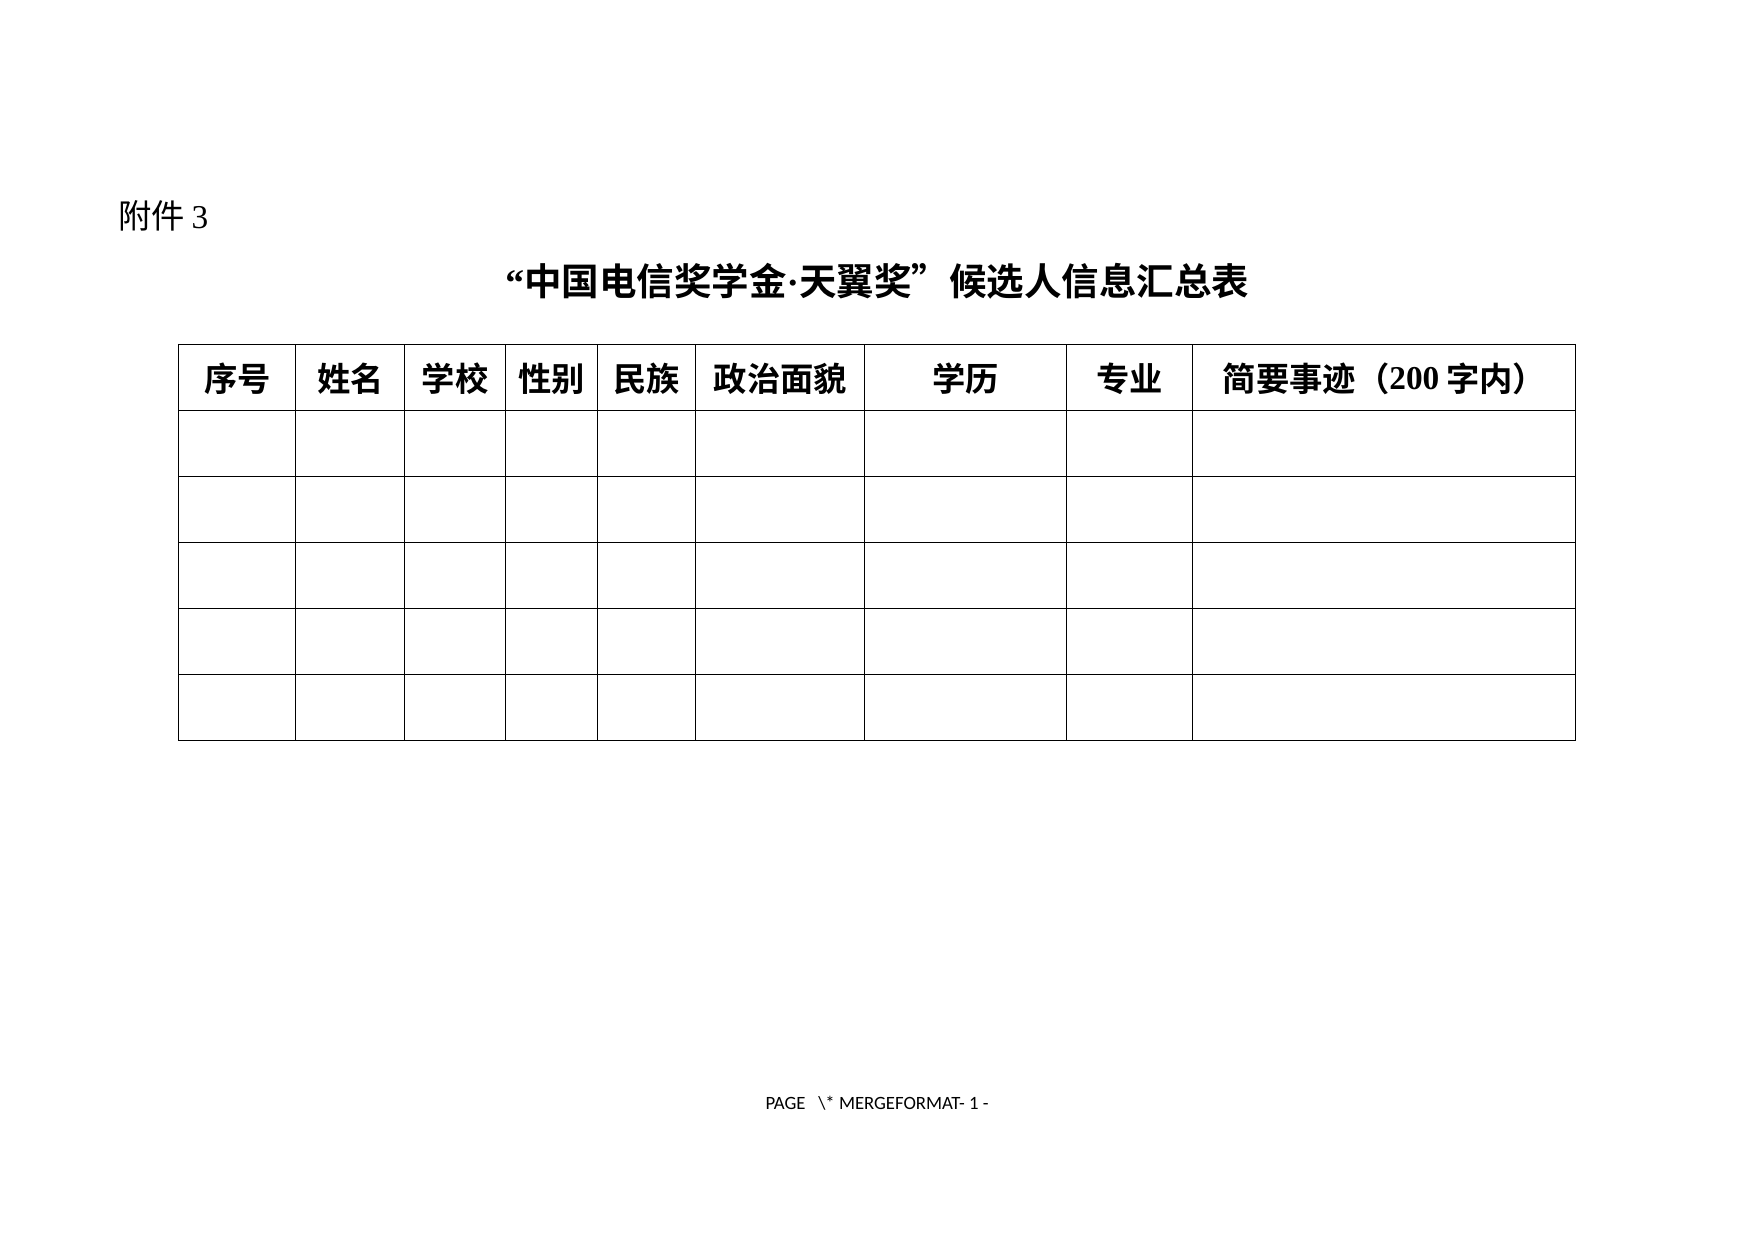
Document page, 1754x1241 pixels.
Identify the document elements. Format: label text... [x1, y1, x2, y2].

table_cell [179, 411, 295, 476]
table_cell [696, 609, 864, 674]
table_cell [506, 477, 597, 542]
text 附件3 [118, 181, 1636, 246]
table_header 学校 [405, 345, 505, 410]
table_header 政治面貌 [696, 345, 864, 410]
table_cell [506, 609, 597, 674]
table_cell [1193, 543, 1575, 608]
table_cell [865, 675, 1066, 740]
table_cell [1067, 675, 1192, 740]
table_cell [598, 543, 695, 608]
table_cell [405, 675, 505, 740]
table_cell [696, 477, 864, 542]
table_cell [598, 477, 695, 542]
table_cell [1193, 411, 1575, 476]
table_cell [696, 411, 864, 476]
table_cell [865, 543, 1066, 608]
table_cell [1067, 411, 1192, 476]
table_cell [1067, 609, 1192, 674]
table_cell [865, 411, 1066, 476]
table_header 民族 [598, 345, 695, 410]
table_cell [865, 477, 1066, 542]
table_cell [179, 609, 295, 674]
table_cell [296, 675, 404, 740]
table_cell [405, 411, 505, 476]
table_cell [506, 543, 597, 608]
table_cell [296, 477, 404, 542]
table_cell [179, 543, 295, 608]
table_cell [1193, 675, 1575, 740]
table_header 专业 [1067, 345, 1192, 410]
table_header 姓名 [296, 345, 404, 410]
table_cell [598, 411, 695, 476]
table_cell [598, 675, 695, 740]
table_cell [296, 411, 404, 476]
table_cell [506, 411, 597, 476]
table_cell [696, 543, 864, 608]
table_cell [179, 477, 295, 542]
table_cell [296, 609, 404, 674]
table_cell [865, 609, 1066, 674]
table_cell [405, 477, 505, 542]
table_header 序号 [179, 345, 295, 410]
table_header 性别 [506, 345, 597, 410]
table_cell [405, 543, 505, 608]
table_cell [696, 675, 864, 740]
table_cell [1193, 477, 1575, 542]
table_cell [179, 675, 295, 740]
table_header 学历 [865, 345, 1066, 410]
text “中国电信奖学金·天翼奖”候选人信息汇总表 [118, 246, 1636, 311]
table_cell [1193, 609, 1575, 674]
table_cell [1067, 543, 1192, 608]
table_cell [1067, 477, 1192, 542]
table_cell [598, 609, 695, 674]
table_cell [506, 675, 597, 740]
table_header 简要事迹（200字内） [1193, 345, 1575, 410]
table_cell [296, 543, 404, 608]
table_cell [405, 609, 505, 674]
